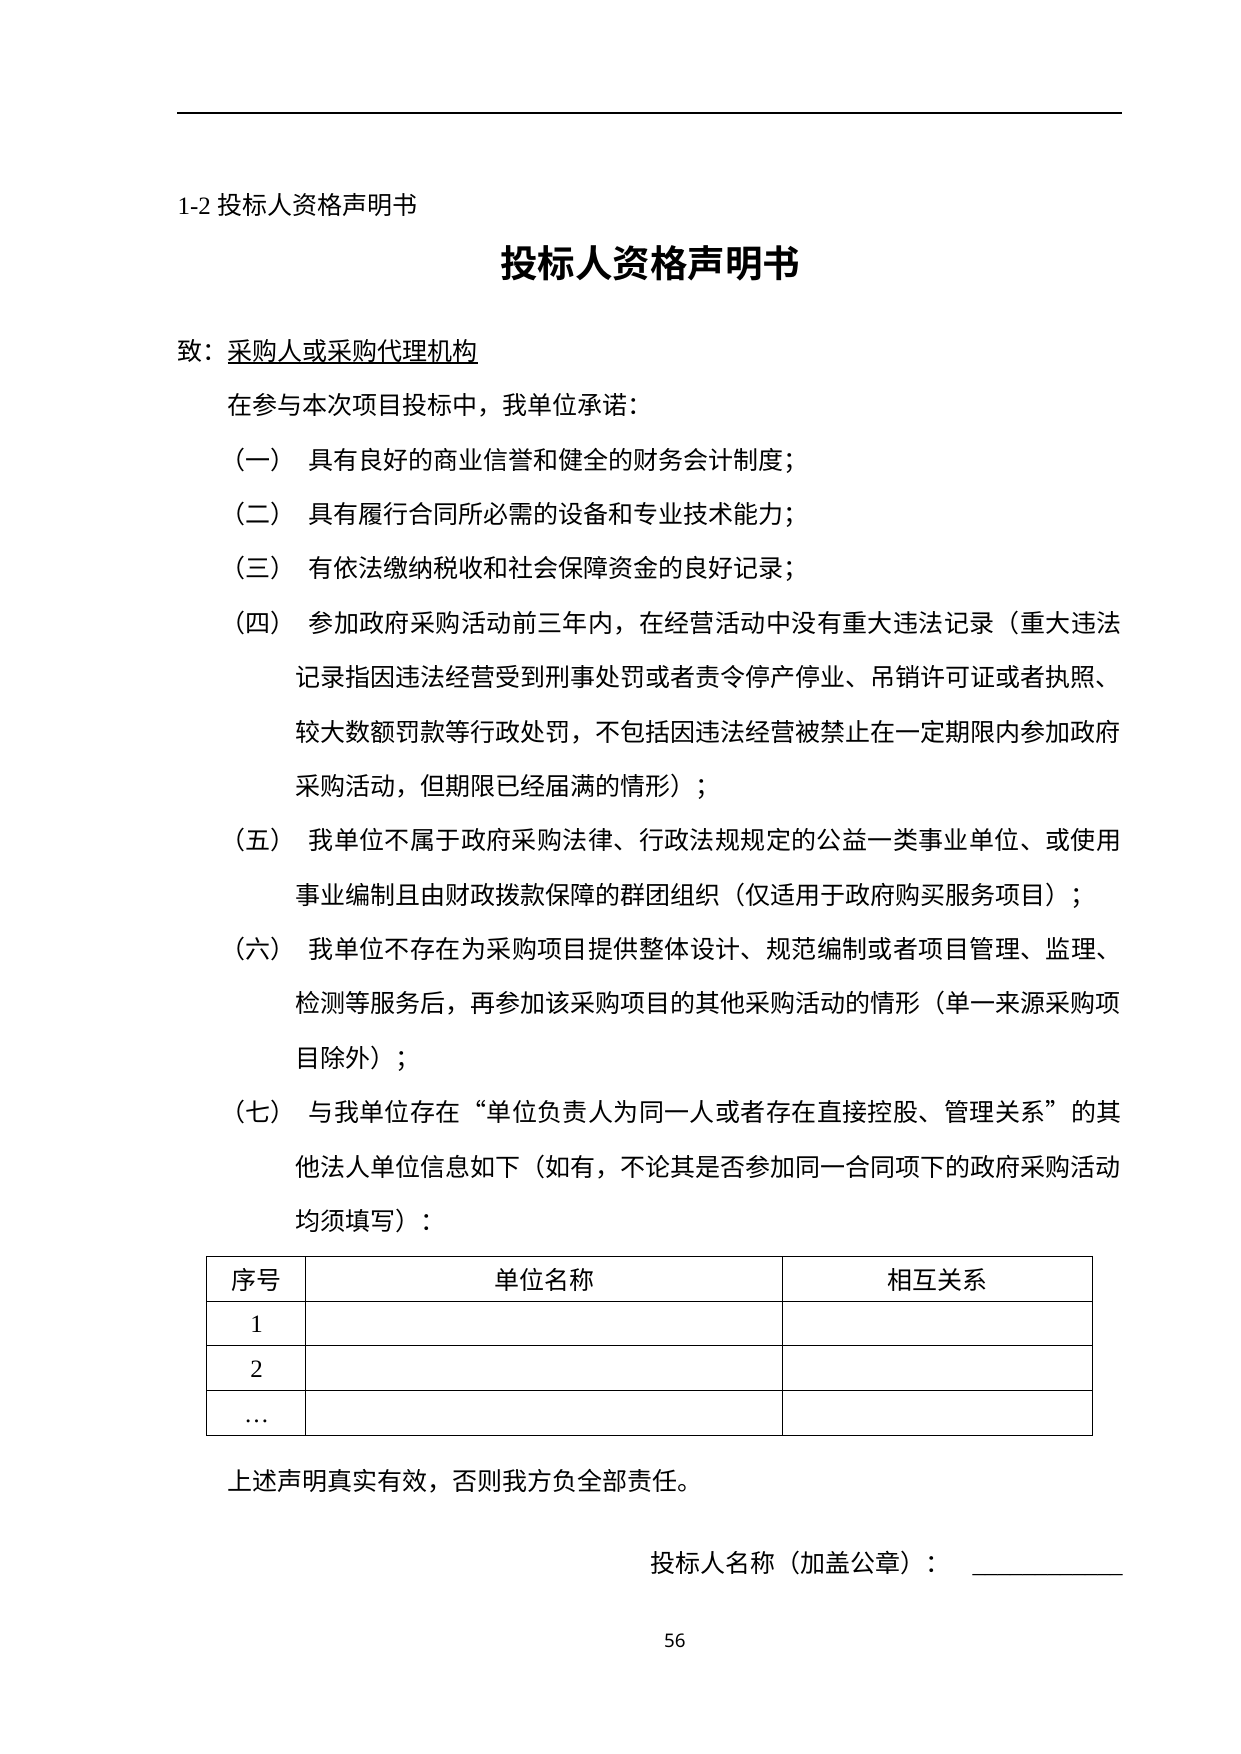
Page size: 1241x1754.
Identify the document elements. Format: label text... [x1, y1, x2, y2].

list 具有良好的商业信誉和健全的财务会计制度； [220, 440, 1122, 476]
table_cell [783, 1302, 1092, 1345]
table_cell [783, 1346, 1092, 1390]
list 与我单位存在“单位负责人为同一人或者存在直接控股、管理关系”的其他法人单位信息如下（如有，不论其是否参加同一合同项下的政府采购活动均须填写）： [220, 1093, 1122, 1238]
text 投标人资格声明书 [177, 234, 1122, 288]
table_cell [306, 1346, 782, 1390]
list 我单位不存在为采购项目提供整体设计、规范编制或者项目管理、监理、检测等服务后，再参加该采购项目的其他采购活动的情形（单一来源采购项目除外）； [220, 929, 1122, 1074]
table_cell [306, 1391, 782, 1435]
table_cell [306, 1302, 782, 1345]
table_header 序号 [207, 1257, 305, 1301]
text 致：采购人或采购代理机构 [177, 331, 1122, 368]
table_cell … [207, 1391, 305, 1435]
table_cell 1 [207, 1302, 305, 1345]
text 在参与本次项目投标中，我单位承诺： [177, 386, 1122, 422]
list 具有履行合同所必需的设备和专业技术能力； [220, 494, 1122, 531]
table_cell [783, 1391, 1092, 1435]
table_header 相互关系 [783, 1257, 1092, 1301]
list 有依法缴纳税收和社会保障资金的良好记录； [220, 549, 1122, 585]
subtitle 1-2 投标人资格声明书 [177, 185, 1122, 221]
list 参加政府采购活动前三年内，在经营活动中没有重大违法记录（重大违法记录指因违法经营受到刑事处罚或者责令停产停业、吊销许可证或者执照、较大数额罚款等行政处罚，不包括因违法经营被禁止在一定期限内参加政府采购活动，但期限已经届满的情形）； [220, 603, 1122, 803]
table_header 单位名称 [306, 1257, 782, 1301]
text 上述声明真实有效，否则我方负全部责任。 [177, 1461, 1122, 1497]
text 投标人名称（加盖公章）： ____________ [177, 1543, 1122, 1579]
table_cell 2 [207, 1346, 305, 1390]
list 我单位不属于政府采购法律、行政法规规定的公益一类事业单位、或使用事业编制且由财政拨款保障的群团组织（仅适用于政府购买服务项目）； [220, 821, 1122, 911]
